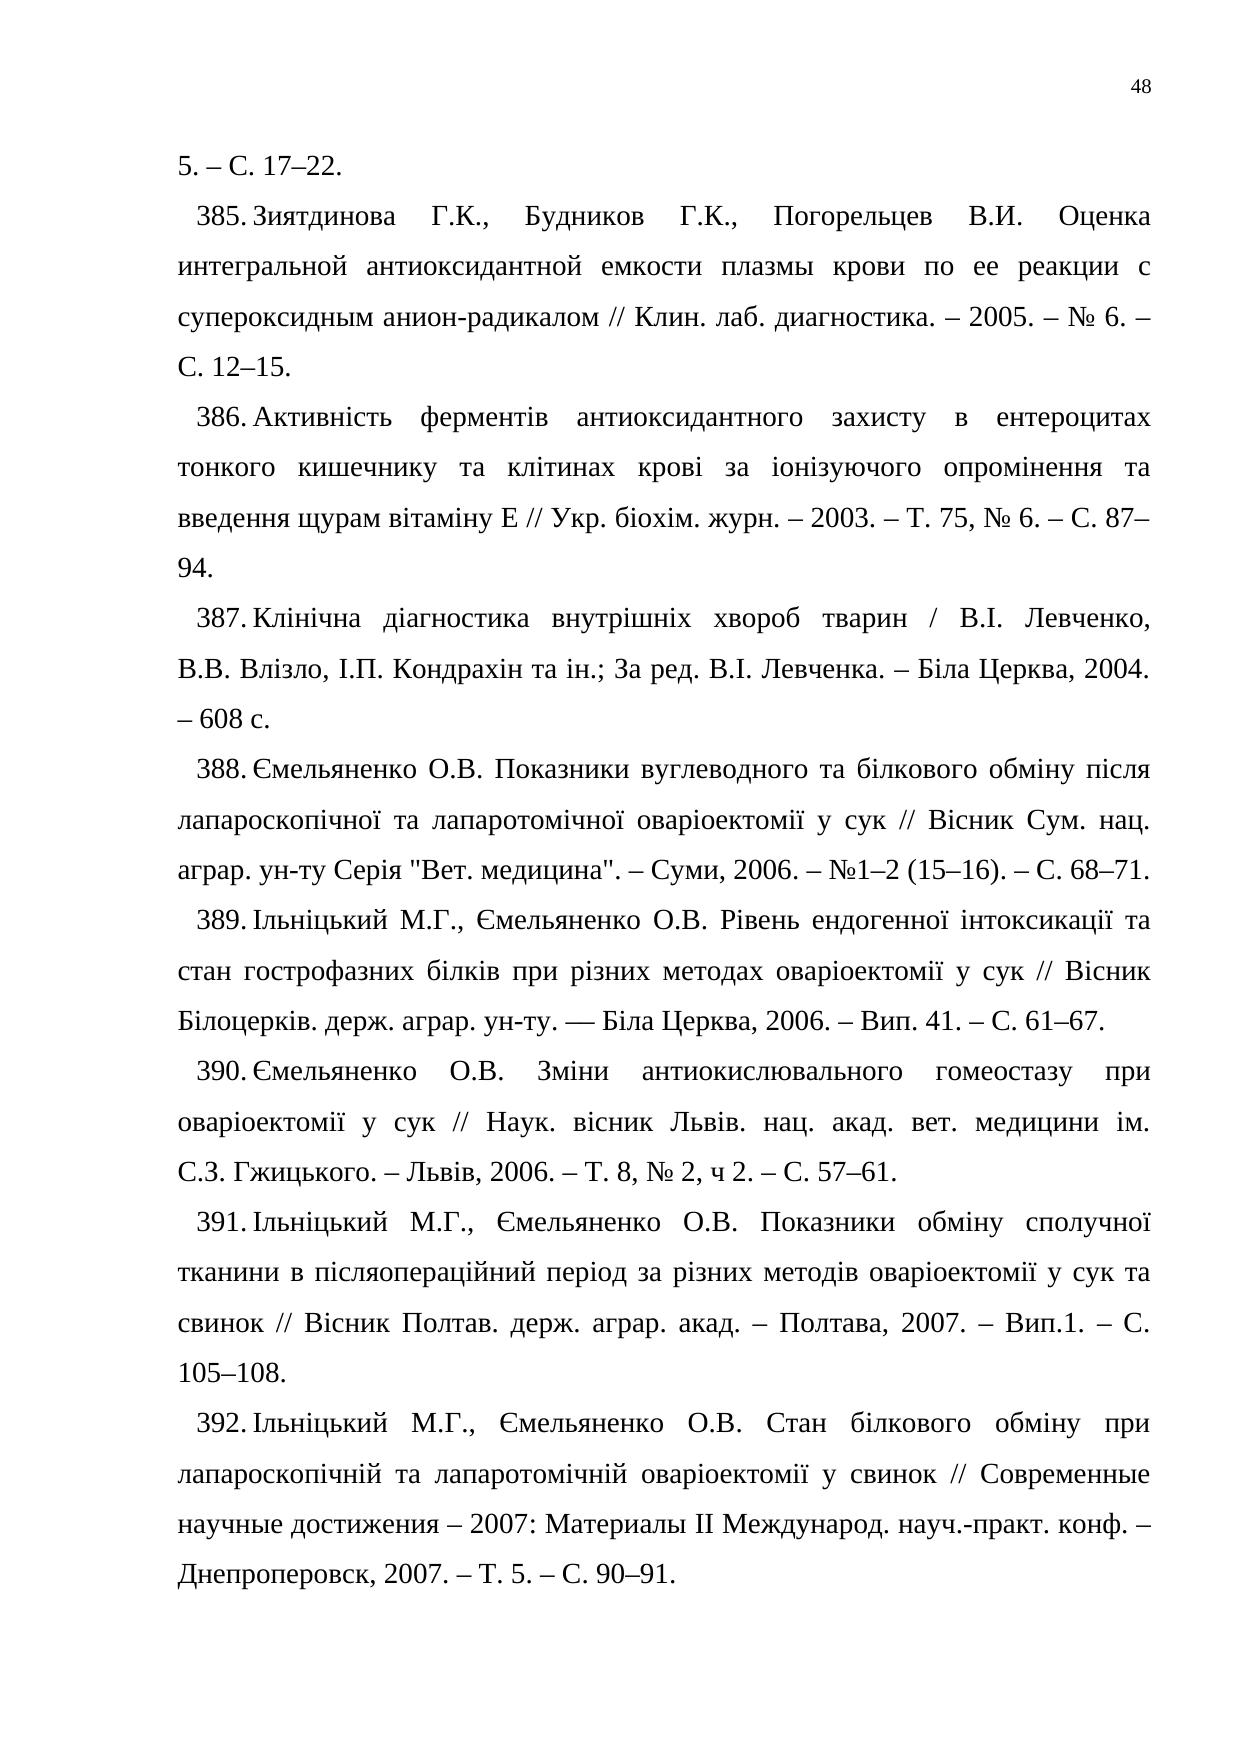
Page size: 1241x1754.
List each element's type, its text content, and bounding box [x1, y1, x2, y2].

list Ільніцький М.Г., Ємельяненко О.В. Показники обміну сполучної тканини в післяопераційний період за різних методів оваріоектомії у сук та свинок // Вісник Полтав. держ. аграр. акад. – Полтава, 2007. – Вип.1. – С. 105–108. [177, 1204, 1152, 1389]
list Ільніцький М.Г., Ємельяненко О.В. Рівень ендогенної інтоксикації та стан гострофазних білків при різних методах оваріоектомії у сук // Вісник Білоцерків. держ. аграр. ун-ту. –– Біла Церква, 2006. – Вип. 41. – С. 61–67. [177, 902, 1152, 1037]
list Активність ферментів антиоксидантного захисту в ентероцитах тонкого кишечнику та клітинах крові за іонізуючого опромінення та введення щурам вітаміну Е // Укр. біохім. журн. – 2003. – Т. 75, № 6. – С. 87–94. [177, 399, 1152, 584]
list Зиятдинова Г.К., Будников Г.К., Погорельцев В.И. Оценка интегральной антиоксидантной емкости плазмы крови по ее реакции с супероксидным анион-радикалом // Клин. лаб. диагностика. – 2005. – № 6. – С. 12–15. [177, 198, 1152, 382]
list Клінічна діагностика внутрішніх хвороб тварин / В.І. Левченко, В.В. Влізло, І.П. Кондрахін та ін.; За ред. В.І. Левченка. – Біла Церква, 2004. – 608 с. [177, 601, 1152, 735]
list Ільніцький М.Г., Ємельяненко О.В. Стан білкового обміну при лапароскопічній та лапаротомічній оваріоектомії у свинок // Современные научные достижения – 2007: Материалы II Международ. науч.-практ. конф. – Днепроперовск, 2007. – Т. 5. – С. 90–91. [177, 1406, 1152, 1590]
list Ємельяненко О.В. Зміни антиокислювального гомеостазу при оваріоектомії у сук // Наук. вісник Львів. нац. акад. вет. медицини ім. С.З. Гжицького. – Львів, 2006. – Т. 8, № 2, ч 2. – С. 57–61. [177, 1053, 1152, 1187]
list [177, 148, 1152, 181]
list Ємельяненко О.В. Показники вуглеводного та білкового обміну після лапароскопічної та лапаротомічної оваріоектомії у сук // Вісник Сум. нац. аграр. ун-ту Серія "Вет. медицина". – Суми, 2006. – №1–2 (15–16). – С. 68–71. [177, 751, 1152, 886]
